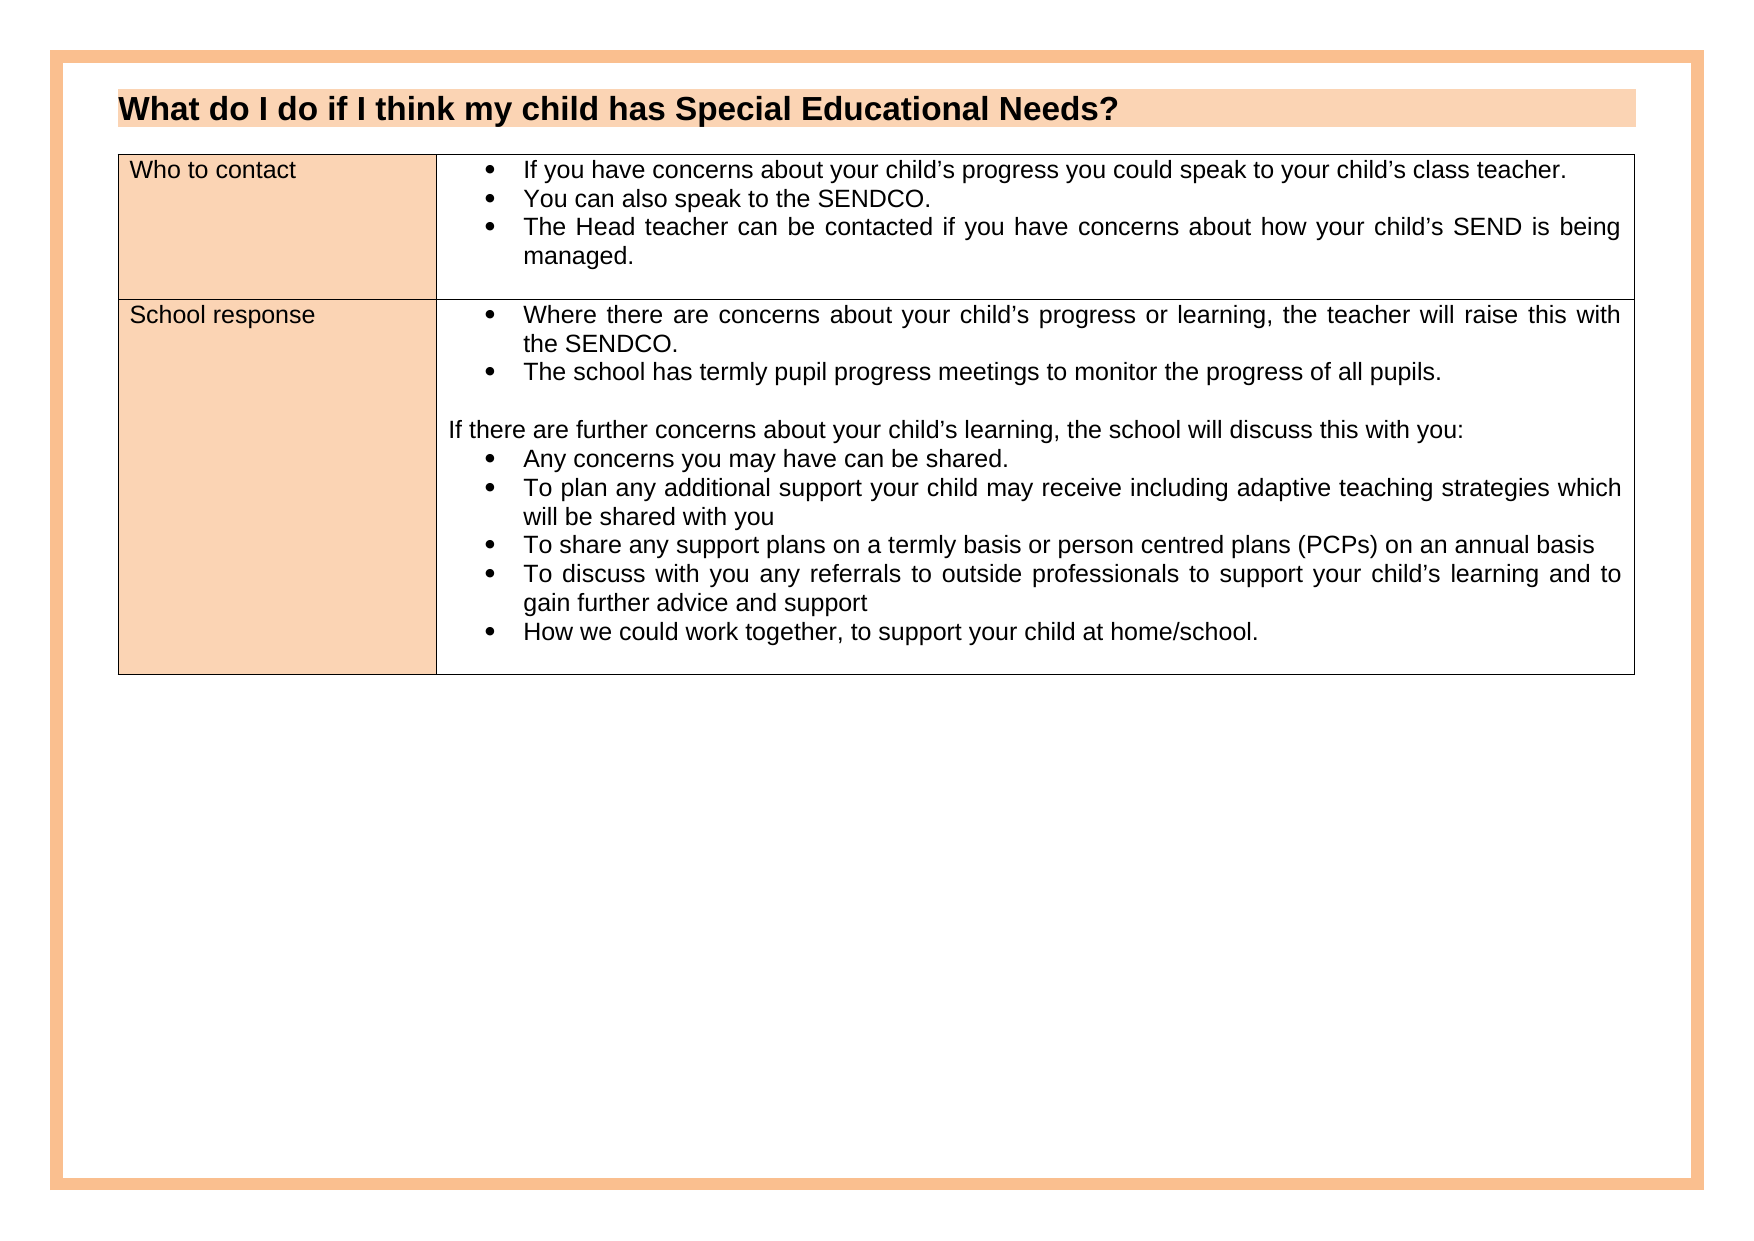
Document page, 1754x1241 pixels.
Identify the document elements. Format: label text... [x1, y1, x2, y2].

table_cell Where there are concerns about your child’s progress or learning, the teacher will raise this with the SENDCO. The school has termly pupil progress meetings to monitor the progress of all pupils. If there are further concerns about your child’s learning, the school will discuss this with you: Any concerns you may have can be shared. To plan any additional support your child may receive including adaptive teaching strategies which will be shared with you To share any support plans on a termly basis or person centred plans (PCPs) on an annual basis To discuss with you any referrals to outside professionals to support your child’s learning and to gain further advice and support How we could work together, to support your child at home/school. [437, 300, 1634, 674]
table_header If you have concerns about your child’s progress you could speak to your child’s class teacher. You can also speak to the SENDCO. The Head teacher can be contacted if you have concerns about how your child’s SEND is being managed. [437, 155, 1634, 299]
table_header Who to contact [119, 155, 436, 299]
text What do I do if I think my child has Special Educational Needs? [118, 89, 1636, 127]
table_cell School response [119, 300, 436, 674]
